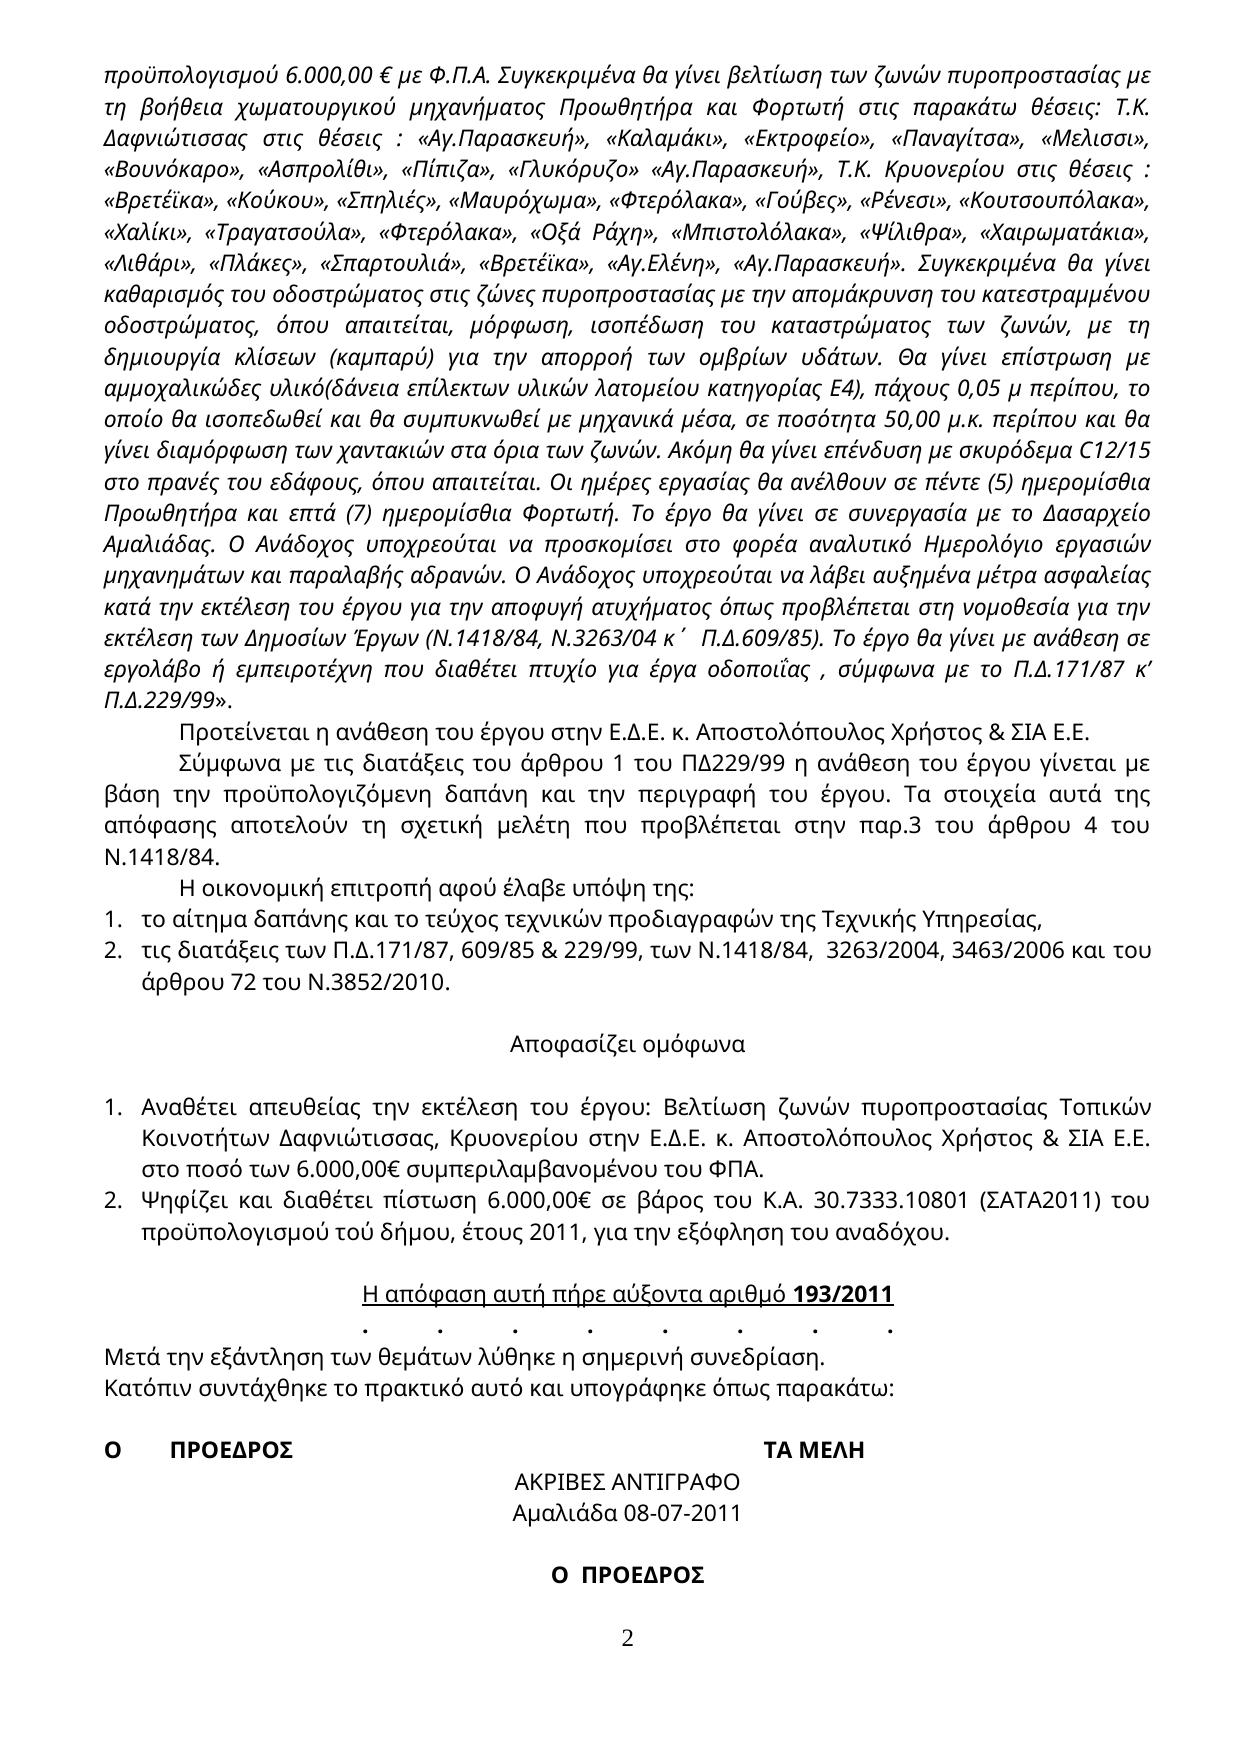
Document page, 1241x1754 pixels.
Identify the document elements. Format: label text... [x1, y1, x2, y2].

text Μετά την εξάντληση των θεμάτων λύθηκε η σημερινή συνεδρίαση. [103, 1340, 1152, 1372]
subtitle Η απόφαση αυτή πήρε αύξοντα αριθμό 193/2011 [103, 1278, 1152, 1309]
text ΑΚΡΙΒΕΣ ΑΝΤΙΓΡΑΦΟ [103, 1465, 1152, 1497]
text Προτείνεται η ανάθεση του έργου στην Ε.Δ.Ε. κ. Αποστολόπουλος Χρήστος & ΣΙΑ Ε.Ε. [103, 715, 1152, 747]
text Αποφασίζει ομόφωνα [103, 1028, 1152, 1059]
text Ο ΠΡΟΕΔΡΟΣ [103, 1559, 1152, 1590]
list Αναθέτει απευθείας την εκτέλεση του έργου: Βελτίωση ζωνών πυροπροστασίας Τοπικών Κοινοτήτων Δαφνιώτισσας, Κρυονερίου στην Ε.Δ.Ε. κ. Αποστολόπουλος Χρήστος & ΣΙΑ Ε.Ε. στο ποσό των 6.000,00€ συμπεριλαμβανομένου του ΦΠΑ. [103, 1090, 1152, 1184]
list τις διατάξεις των Π.Δ.171/87, 609/85 & 229/99, των Ν.1418/84, 3263/2004, 3463/2006 και του άρθρου 72 του Ν.3852/2010. [103, 934, 1152, 997]
text Αμαλιάδα 08-07-2011 [103, 1497, 1152, 1528]
text Η οικονομική επιτροπή αφού έλαβε υπόψη της: [103, 872, 1152, 903]
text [103, 59, 1152, 715]
text . . . . . . . . [103, 1309, 1152, 1340]
list το αίτημα δαπάνης και το τεύχος τεχνικών προδιαγραφών της Τεχνικής Υπηρεσίας, [103, 903, 1152, 934]
text Ο ΠΡΟΕΔΡΟΣ ΤΑ ΜΕΛΗ [103, 1434, 1152, 1465]
text Σύμφωνα με τις διατάξεις του άρθρου 1 του ΠΔ229/99 η ανάθεση του έργου γίνεται με βάση την προϋπολογιζόμενη δαπάνη και την περιγραφή του έργου. Τα στοιχεία αυτά της απόφασης αποτελούν τη σχετική μελέτη που προβλέπεται στην παρ.3 του άρθρου 4 του Ν.1418/84. [103, 747, 1152, 872]
list Ψηφίζει και διαθέτει πίστωση 6.000,00€ σε βάρος του Κ.Α. 30.7333.10801 (ΣΑΤΑ2011) του προϋπολογισμού τού δήμου, έτους 2011, για την εξόφληση του αναδόχου. [103, 1184, 1152, 1247]
text Κατόπιν συντάχθηκε το πρακτικό αυτό και υπογράφηκε όπως παρακάτω: [103, 1372, 1152, 1403]
